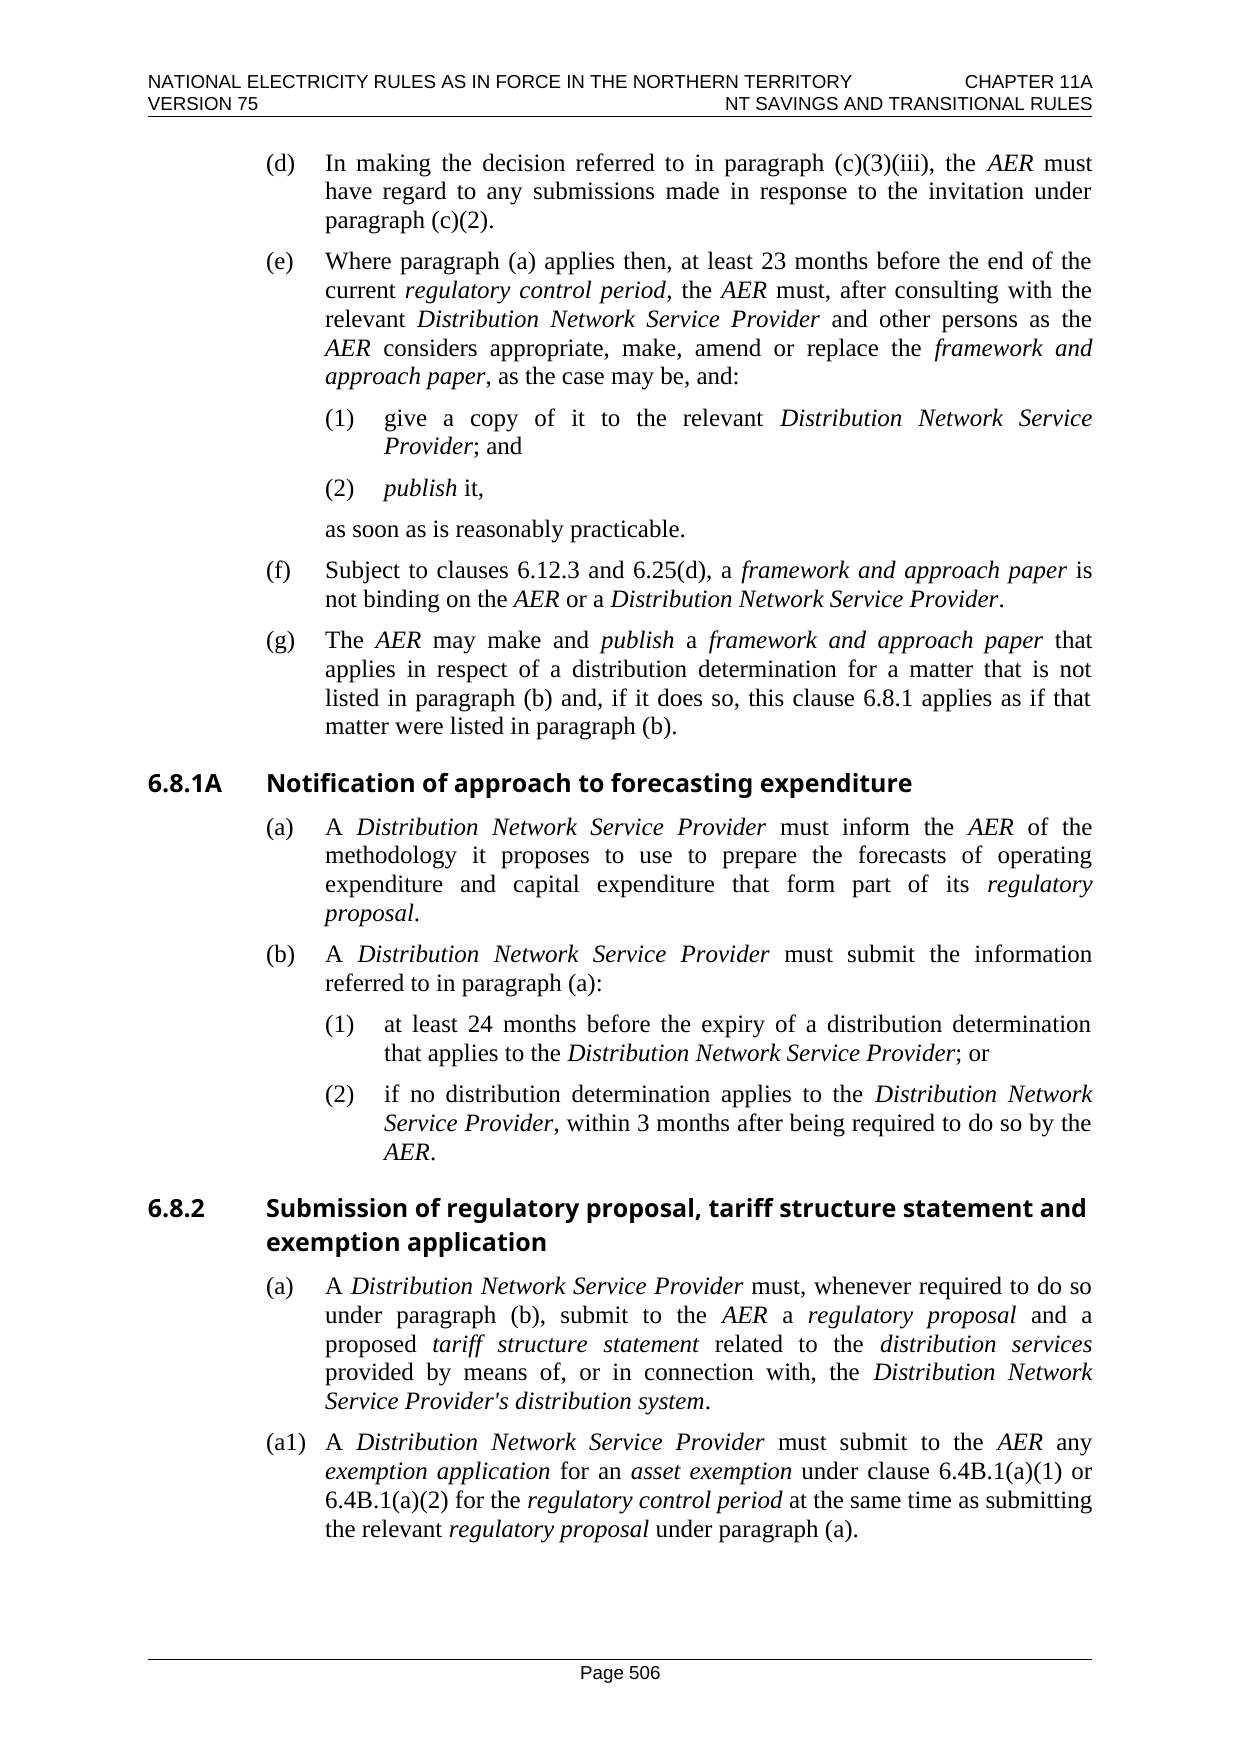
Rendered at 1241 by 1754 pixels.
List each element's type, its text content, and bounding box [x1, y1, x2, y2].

list (a) A Distribution Network Service Provider must, whenever required to do so under paragraph (b), submit to the AER a regulatory proposal and a proposed tariff structure statement related to the distribution services provided by means of, or in connection with, the Distribution Network Service Provider's distribution system. [266, 1271, 1092, 1415]
title 6.8.2 Submission of regulatory proposal, tariff structure statement and exemption application [148, 1191, 1092, 1259]
list (g) The AER may make and publish a framework and approach paper that applies in respect of a distribution determination for a matter that is not listed in paragraph (b) and, if it does so, this clause 6.8.1 applies as if that matter were listed in paragraph (b). [266, 625, 1092, 740]
list (f) Subject to clauses 6.12.3 and 6.25(d), a framework and approach paper is not binding on the AER or a Distribution Network Service Provider. [266, 555, 1092, 613]
list (b) A Distribution Network Service Provider must submit the information referred to in paragraph (a): [266, 939, 1092, 997]
title 6.8.1A Notification of approach to forecasting expenditure [148, 765, 1092, 799]
text as soon as is reasonably practicable. [325, 514, 1092, 543]
list (1) give a copy of it to the relevant Distribution Network Service Provider; and [325, 403, 1092, 460]
list (a1) A Distribution Network Service Provider must submit to the AER any exemption application for an asset exemption under clause 6.4B.1(a)(1) or 6.4B.1(a)(2) for the regulatory control period at the same time as submitting the relevant regulatory proposal under paragraph (a). [266, 1427, 1092, 1542]
list (1) at least 24 months before the expiry of a distribution determination that applies to the Distribution Network Service Provider; or [325, 1009, 1092, 1067]
list (a) A Distribution Network Service Provider must inform the AER of the methodology it proposes to use to prepare the forecasts of operating expenditure and capital expenditure that form part of its regulatory proposal. [266, 812, 1092, 927]
list (d) In making the decision referred to in paragraph (c)(3)(iii), the AER must have regard to any submissions made in response to the invitation under paragraph (c)(2). [266, 148, 1092, 234]
list (2) if no distribution determination applies to the Distribution Network Service Provider, within 3 months after being required to do so by the AER. [325, 1079, 1092, 1166]
list (e) Where paragraph (a) applies then, at least 23 months before the end of the current regulatory control period, the AER must, after consulting with the relevant Distribution Network Service Provider and other persons as the AER considers appropriate, make, amend or replace the framework and approach paper, as the case may be, and: [266, 246, 1092, 390]
list (2) publish it, [325, 473, 1092, 501]
